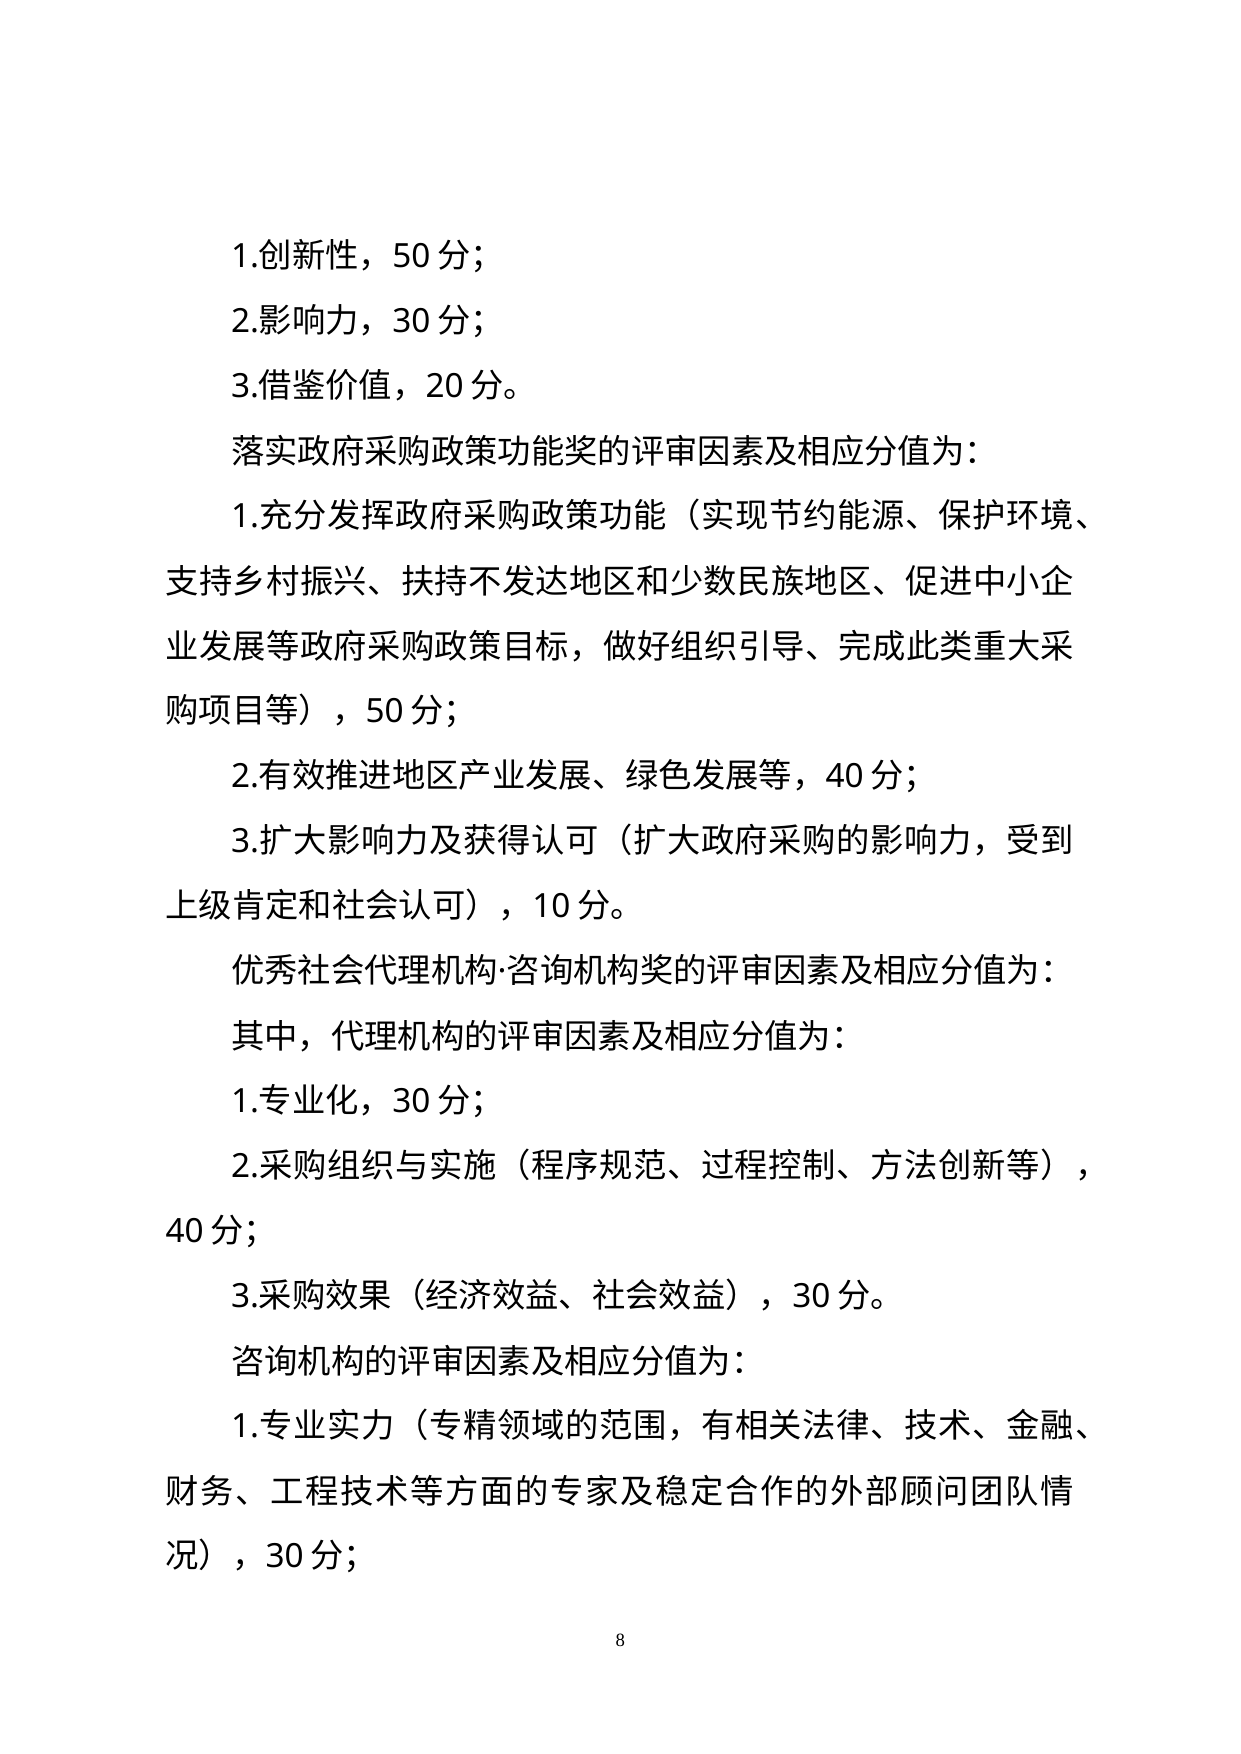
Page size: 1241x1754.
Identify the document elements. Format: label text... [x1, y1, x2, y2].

text 1.创新性，50分； [165, 221, 1075, 286]
text 优秀社会代理机构·咨询机构奖的评审因素及相应分值为： [165, 936, 1075, 1001]
text 咨询机构的评审因素及相应分值为： [165, 1326, 1075, 1391]
text 1.专业实力（专精领域的范围，有相关法律、技术、金融、财务、工程技术等方面的专家及稳定合作的外部顾问团队情况），30分； [165, 1391, 1075, 1586]
text 1.充分发挥政府采购政策功能（实现节约能源、保护环境、支持乡村振兴、扶持不发达地区和少数民族地区、促进中小企业发展等政府采购政策目标，做好组织引导、完成此类重大采购项目等），50分； [165, 481, 1075, 741]
text 3.采购效果（经济效益、社会效益），30分。 [165, 1261, 1075, 1326]
text 1.专业化，30分； [165, 1066, 1075, 1131]
text 3.扩大影响力及获得认可（扩大政府采购的影响力，受到上级肯定和社会认可），10分。 [165, 806, 1075, 936]
text 2.采购组织与实施（程序规范、过程控制、方法创新等），40分； [165, 1131, 1075, 1261]
text 2.有效推进地区产业发展、绿色发展等，40分； [165, 741, 1075, 806]
text 其中，代理机构的评审因素及相应分值为： [165, 1001, 1075, 1066]
text 落实政府采购政策功能奖的评审因素及相应分值为： [165, 416, 1075, 481]
text 2.影响力，30分； [165, 286, 1075, 351]
text 3.借鉴价值，20分。 [165, 351, 1075, 416]
